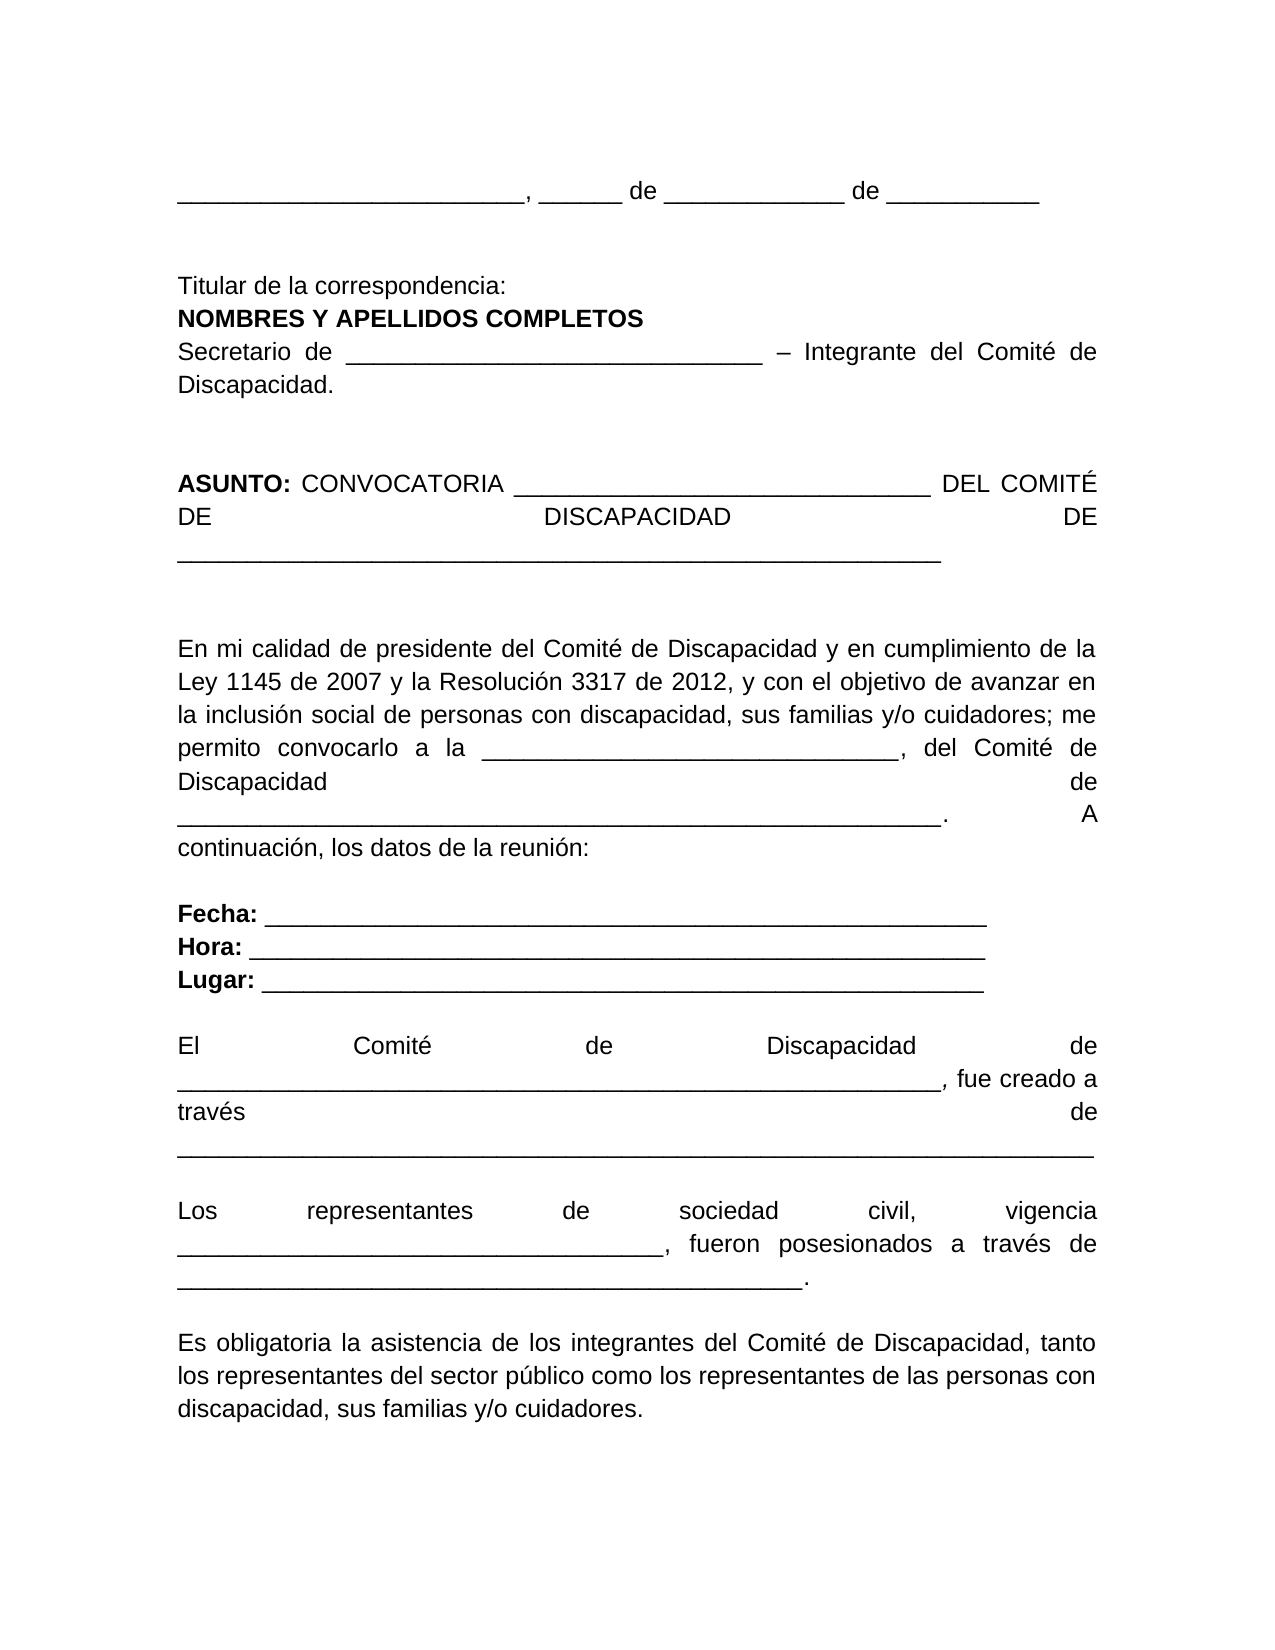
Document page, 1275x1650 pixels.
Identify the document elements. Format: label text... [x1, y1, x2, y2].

text En mi calidad de presidente del Comité de Discapacidad y en cumplimiento de la Ley 1145 de 2007 y la Resolución 3317 de 2012, y con el objetivo de avanzar en la inclusión social de personas con discapacidad, sus familias y/o cuidadores; me permito convocarlo a la ______________________________, del Comité de Discapacidad de _______________________________________________________. A continuación, los datos de la reunión: [177, 634, 1098, 861]
text NOMBRES Y APELLIDOS COMPLETOS [177, 304, 1098, 333]
text ASUNTO: CONVOCATORIA ______________________________ DEL COMITÉ DE DISCAPACIDAD DE _______________________________________________________ [177, 469, 1098, 564]
text Hora: _____________________________________________________ [177, 932, 1098, 960]
text _________________________, ______ de _____________ de ___________ [177, 176, 1098, 205]
text El Comité de Discapacidad de _______________________________________________________, fue creado a través de __________________________________________________________________ [177, 1031, 1098, 1158]
text Los representantes de sociedad civil, vigencia ___________________________________, fueron posesionados a través de _____________________________________________. [177, 1196, 1098, 1291]
text Lugar: ____________________________________________________ [177, 964, 1098, 993]
text Titular de la correspondencia: [177, 271, 1098, 300]
text Fecha: ____________________________________________________ [177, 898, 1098, 927]
text Secretario de ______________________________ – Integrante del Comité de Discapacidad. [177, 337, 1098, 399]
text Es obligatoria la asistencia de los integrantes del Comité de Discapacidad, tanto los representantes del sector público como los representantes de las personas con discapacidad, sus familias y/o cuidadores. [177, 1328, 1098, 1423]
